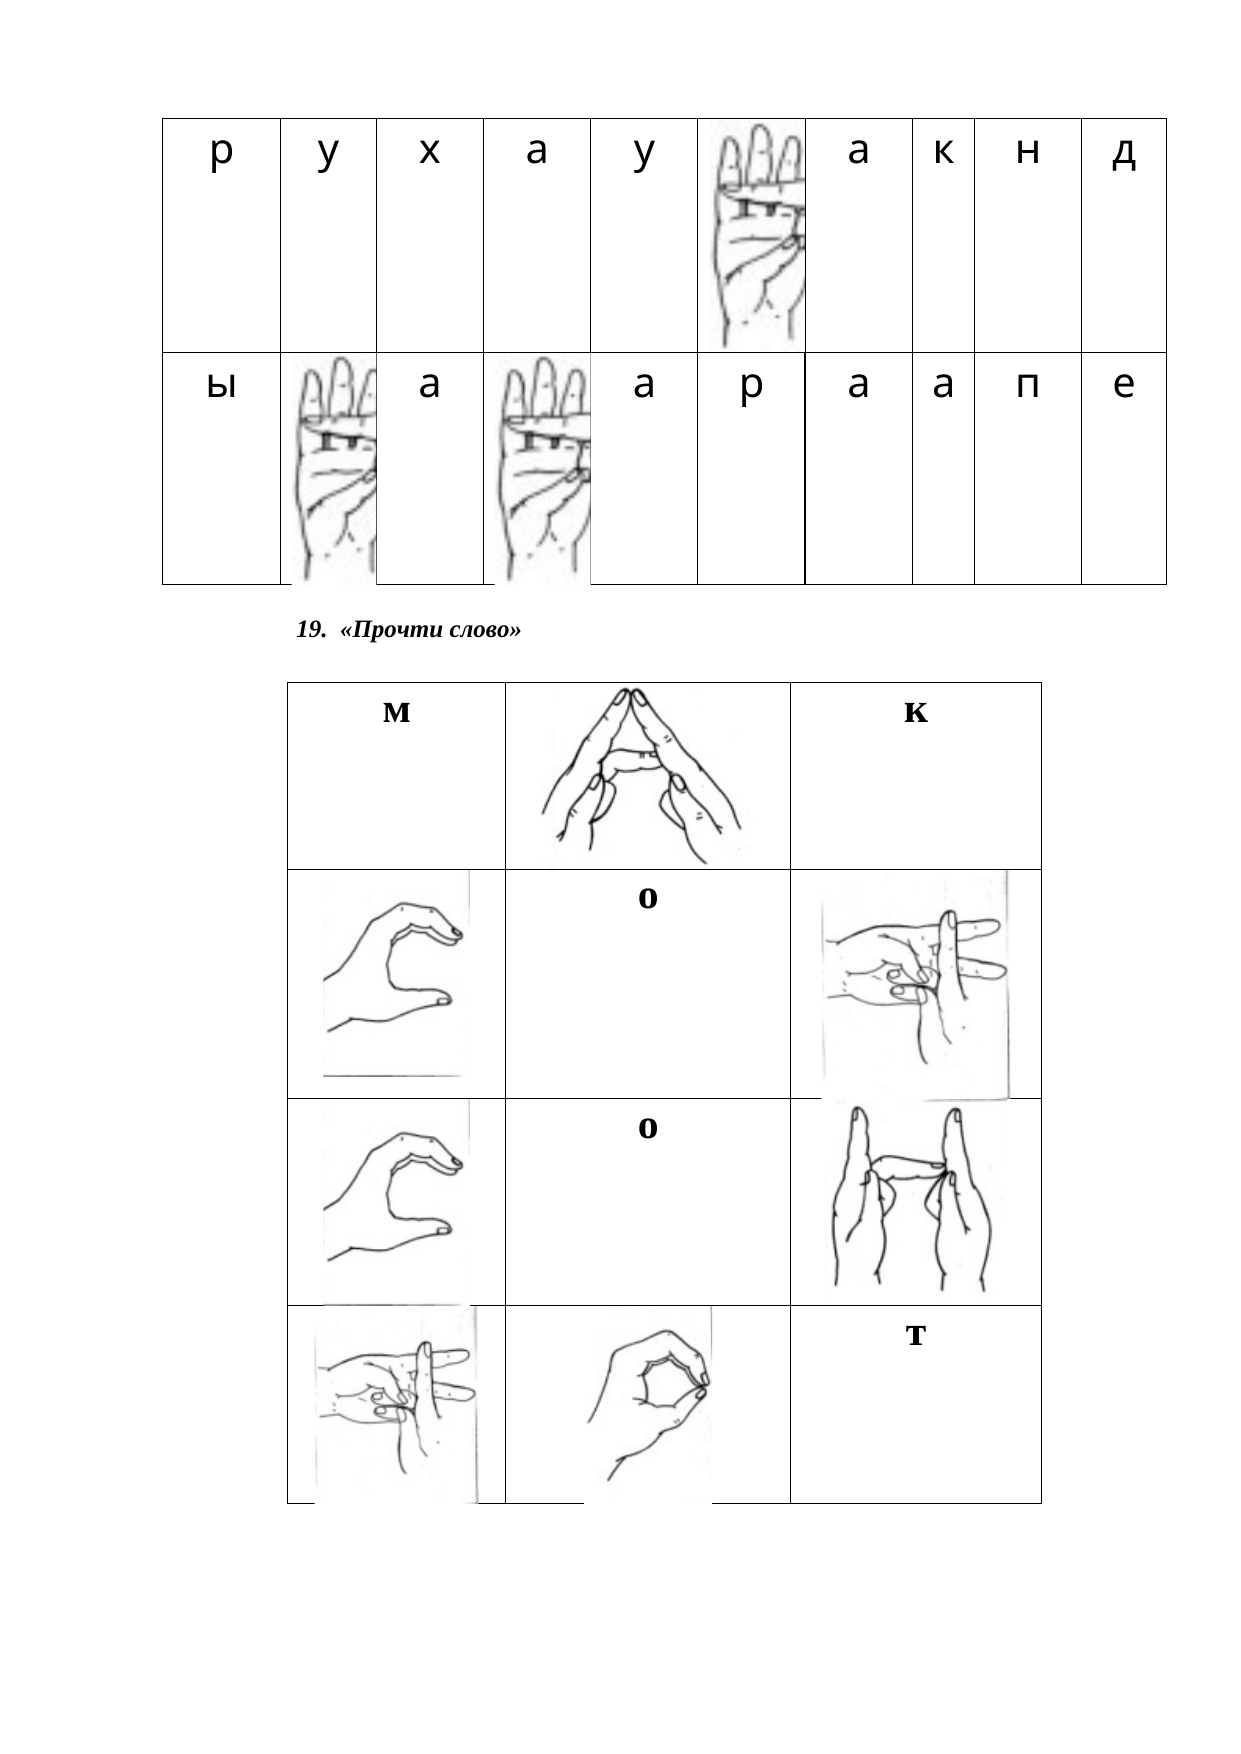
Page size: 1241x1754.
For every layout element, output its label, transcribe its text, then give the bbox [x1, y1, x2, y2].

table_cell д [1082, 119, 1166, 352]
picture [709, 119, 805, 352]
table_cell у [281, 119, 376, 352]
table_cell [288, 870, 505, 1098]
table_cell х [377, 119, 483, 352]
table_cell [713, 1306, 790, 1503]
table_cell а [913, 353, 974, 584]
table_header к [791, 683, 1041, 869]
table_cell о [506, 1099, 790, 1305]
table_header [756, 683, 790, 869]
table_cell п [975, 353, 1081, 584]
table_cell о [506, 870, 790, 1098]
table_cell [479, 1306, 505, 1503]
table_cell [791, 870, 821, 1098]
table_cell [506, 1306, 584, 1503]
table_cell у [591, 119, 697, 352]
table_cell а [591, 353, 697, 584]
table_cell е [1082, 353, 1166, 584]
picture [494, 353, 591, 585]
table_cell [281, 353, 291, 584]
table_cell р [698, 353, 804, 584]
table_cell [698, 119, 709, 352]
table_header м [288, 683, 505, 869]
table_cell [470, 1099, 505, 1305]
table_cell н [975, 119, 1081, 352]
table_cell ы [163, 353, 280, 584]
picture [540, 683, 756, 869]
table_cell р [163, 119, 280, 352]
text 19. «Прочти слово» [290, 614, 1152, 643]
table_cell [484, 353, 494, 584]
picture [821, 870, 1011, 1303]
table_cell [1011, 870, 1041, 1098]
table_cell [791, 1099, 1041, 1305]
table_cell [288, 1306, 314, 1503]
picture [323, 870, 470, 1077]
picture [314, 1099, 479, 1504]
picture [291, 353, 377, 585]
picture [584, 1306, 713, 1504]
table_cell [288, 1099, 323, 1305]
table_cell к [913, 119, 974, 352]
table_header [506, 683, 540, 869]
table_cell а [377, 353, 483, 584]
table_cell а [806, 353, 912, 584]
table_cell а [806, 119, 912, 352]
table_cell а [484, 119, 590, 352]
table_cell т [791, 1306, 1041, 1503]
